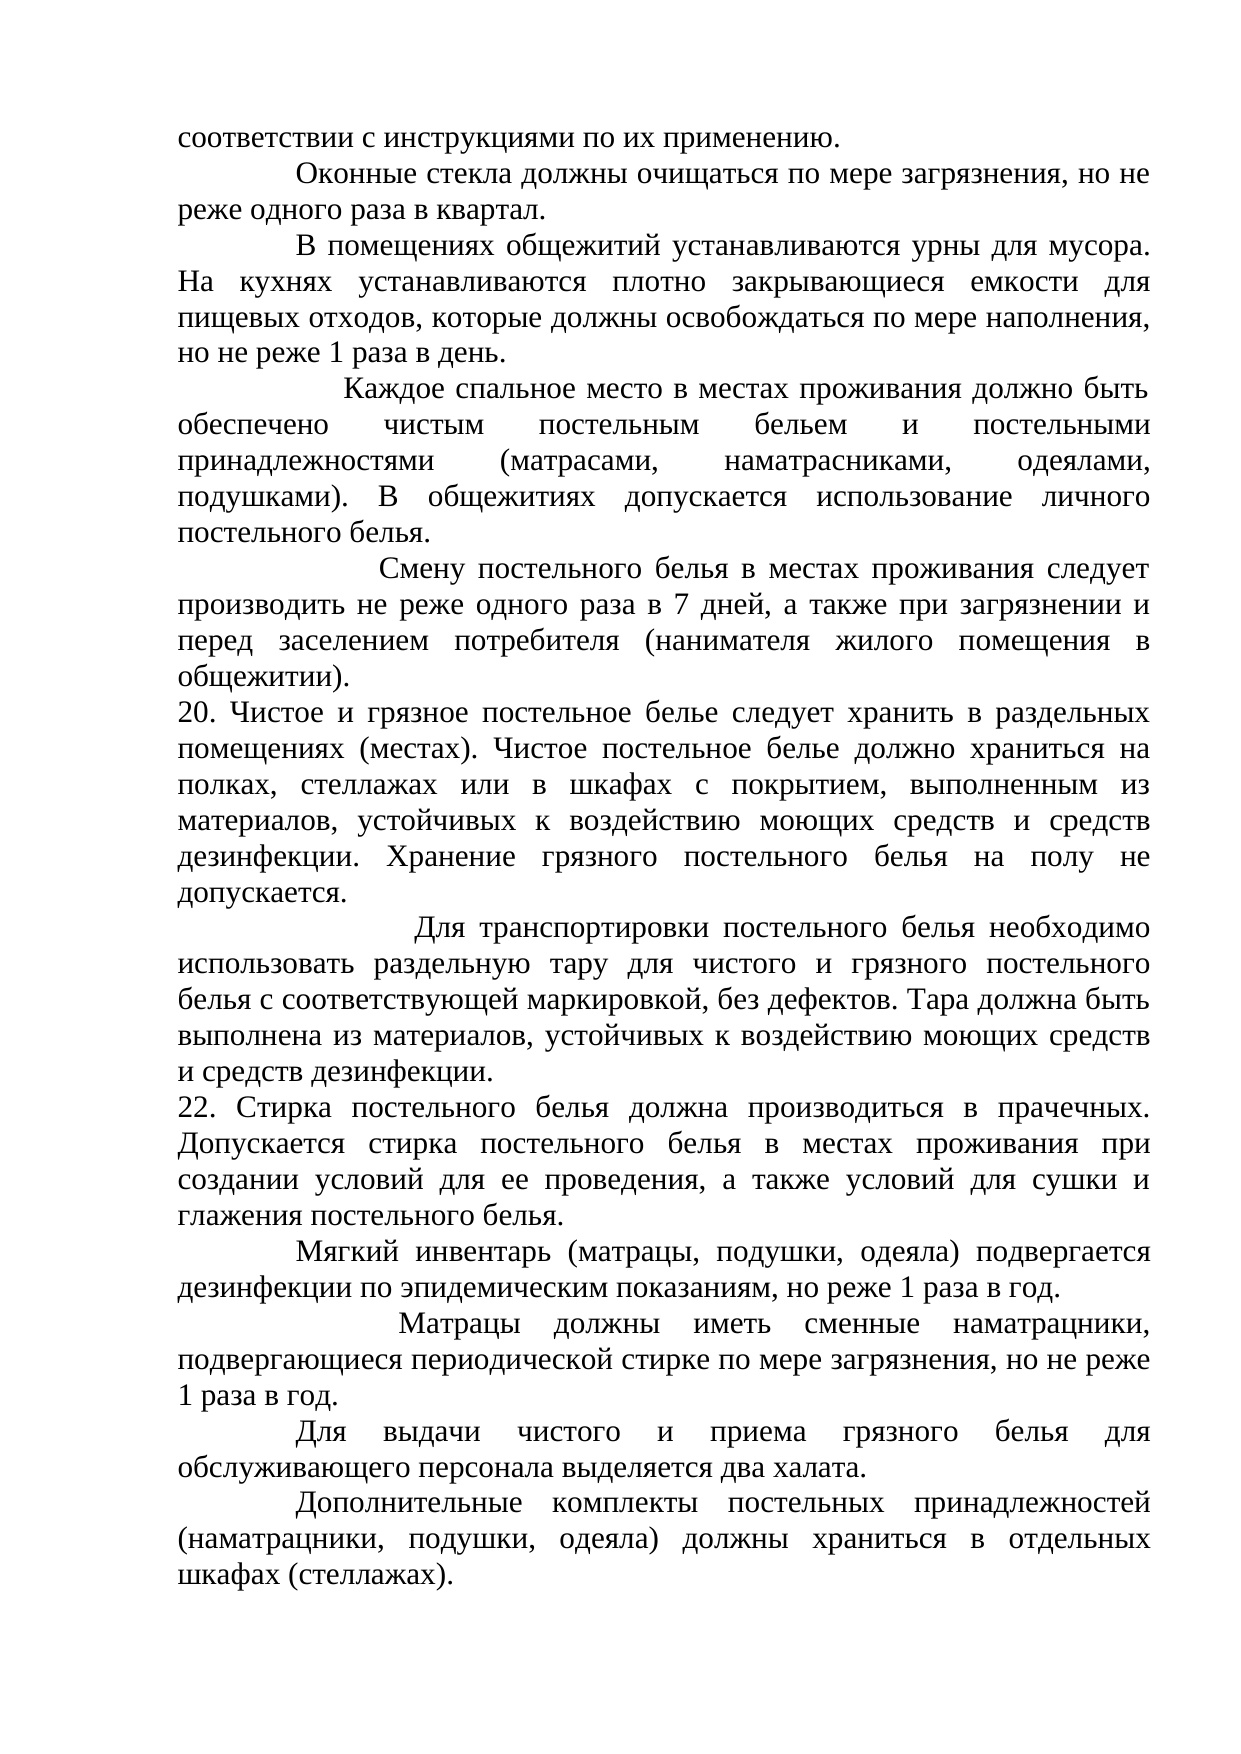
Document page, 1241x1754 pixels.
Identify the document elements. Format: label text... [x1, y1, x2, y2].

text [177, 118, 1152, 154]
text В помещениях общежитий устанавливаются урны для мусора. На кухнях устанавливаются плотно закрывающиеся емкости для пищевых отходов, которые должны освобождаться по мере наполнения, но не реже 1 раза в день. [177, 226, 1152, 370]
text Дополнительные комплекты постельных принадлежностей (наматрацники, подушки, одеяла) должны храниться в отдельных шкафах (стеллажах). [177, 1484, 1152, 1592]
text Смену постельного белья в местах проживания следует производить не реже одного раза в 7 дней, а также при загрязнении и перед заселением потребителя (нанимателя жилого помещения в общежитии). [177, 549, 1152, 693]
text Для выдачи чистого и приема грязного белья для обслуживающего персонала выделяется два халата. [177, 1412, 1152, 1484]
text 20. Чистое и грязное постельное белье следует хранить в раздельных помещениях (местах). Чистое постельное белье должно храниться на полках, стеллажах или в шкафах с покрытием, выполненным из материалов, устойчивых к воздействию моющих средств и средств дезинфекции. Хранение грязного постельного белья на полу не допускается. [177, 693, 1152, 909]
text Оконные стекла должны очищаться по мере загрязнения, но не реже одного раза в квартал. [177, 154, 1152, 226]
text Каждое спальное место в местах проживания должно быть обеспечено чистым постельным бельем и постельными принадлежностями (матрасами, наматрасниками, одеялами, подушками). В общежитиях допускается использование личного постельного белья. [177, 370, 1152, 549]
text Для транспортировки постельного белья необходимо использовать раздельную тару для чистого и грязного постельного белья с соответствующей маркировкой, без дефектов. Тара должна быть выполнена из материалов, устойчивых к воздействию моющих средств и средств дезинфекции. [177, 909, 1152, 1088]
text Матрацы должны иметь сменные наматрацники, подвергающиеся периодической стирке по мере загрязнения, но не реже 1 раза в год. [177, 1304, 1152, 1412]
text Мягкий инвентарь (матрацы, подушки, одеяла) подвергается дезинфекции по эпидемическим показаниям, но реже 1 раза в год. [177, 1232, 1152, 1304]
text 22. Стирка постельного белья должна производиться в прачечных. Допускается стирка постельного белья в местах проживания при создании условий для ее проведения, а также условий для сушки и глажения постельного белья. [177, 1088, 1152, 1232]
